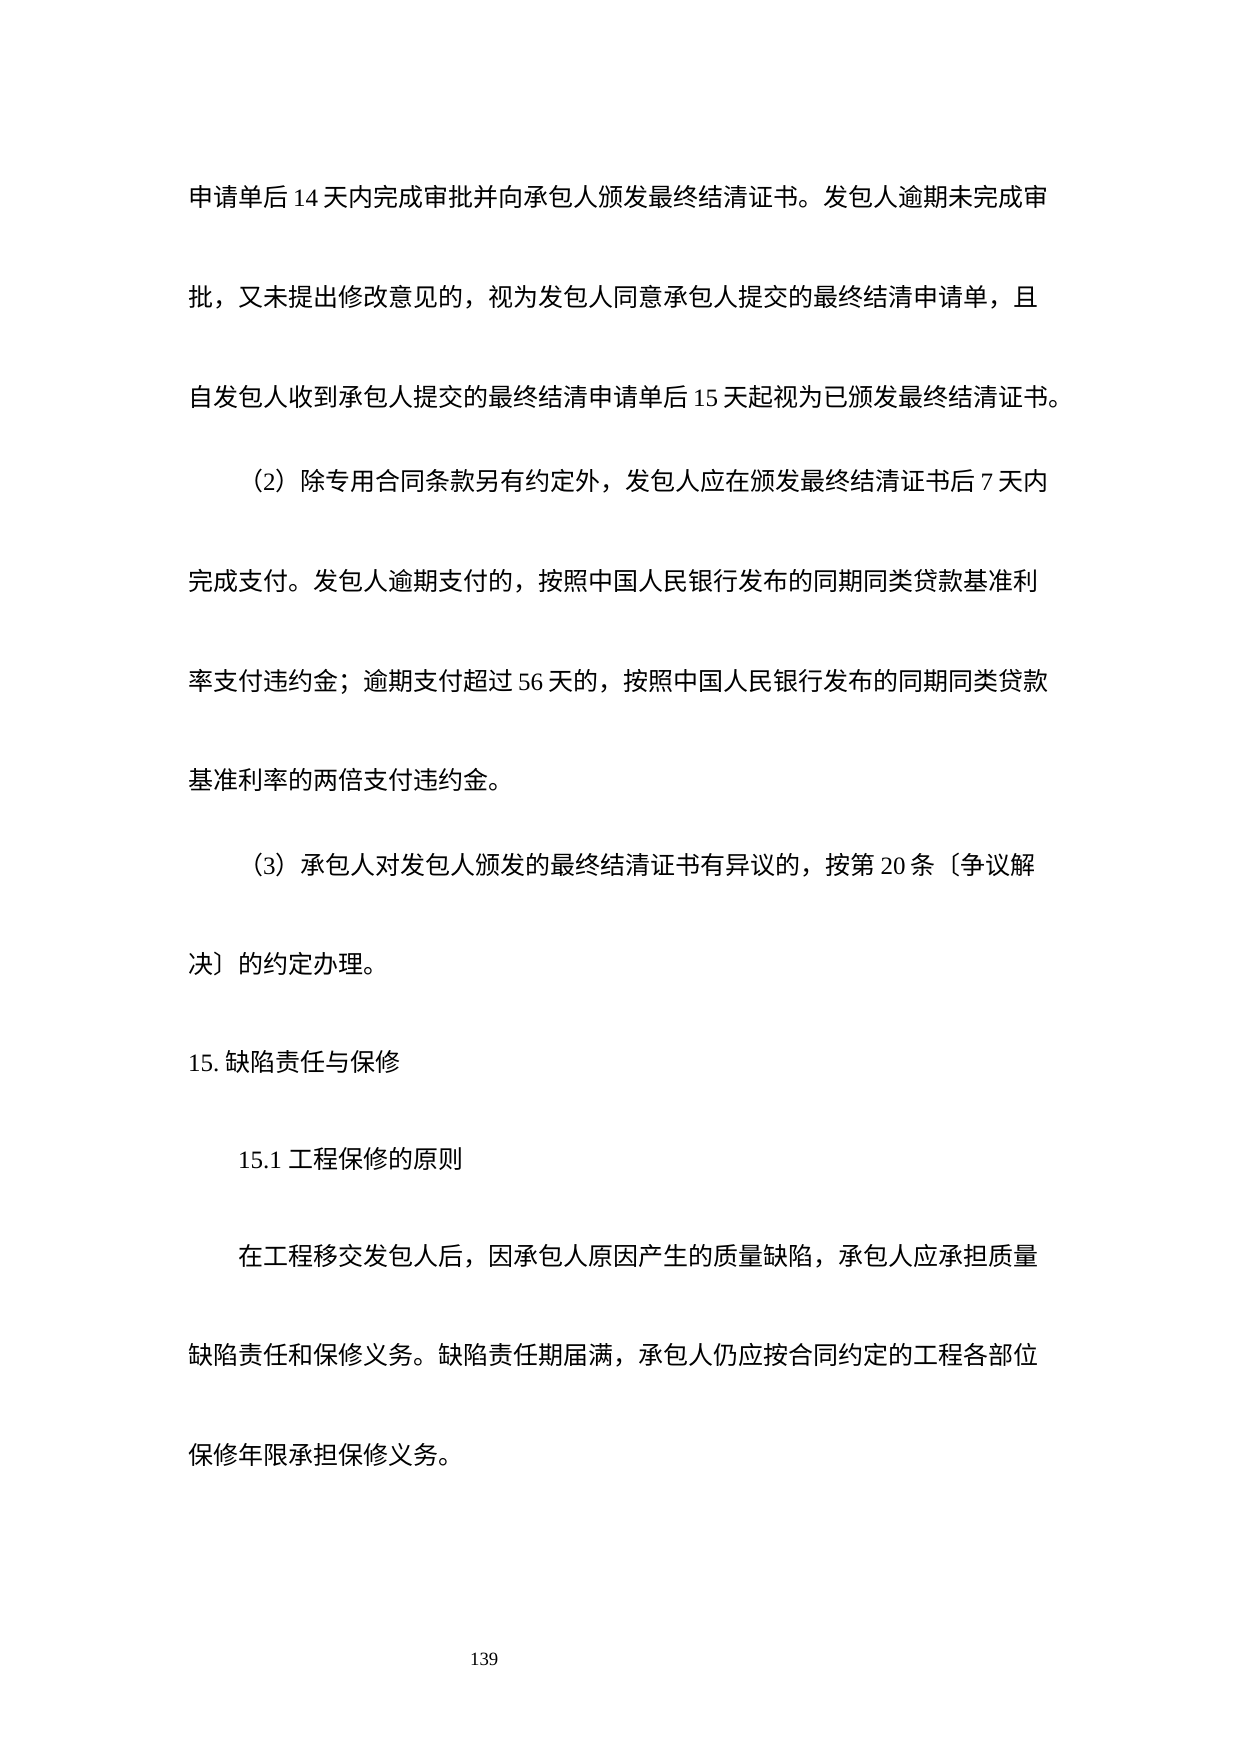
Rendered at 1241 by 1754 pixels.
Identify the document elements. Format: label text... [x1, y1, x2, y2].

subtitle 15. 缺陷责任与保修 [188, 1027, 1052, 1093]
text （2）除专用合同条款另有约定外，发包人应在颁发最终结清证书后7天内完成支付。发包人逾期支付的，按照中国人民银行发布的同期同类贷款基准利率支付违约金；逾期支付超过56天的，按照中国人民银行发布的同期同类贷款基准利率的两倍支付违约金。 [188, 446, 1052, 812]
text （3）承包人对发包人颁发的最终结清证书有异议的，按第20条〔争议解决〕的约定办理。 [188, 830, 1052, 996]
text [188, 162, 1052, 428]
text 在工程移交发包人后，因承包人原因产生的质量缺陷，承包人应承担质量缺陷责任和保修义务。缺陷责任期届满，承包人仍应按合同约定的工程各部位保修年限承担保修义务。 [188, 1221, 1052, 1487]
subtitle 15.1 工程保修的原则 [188, 1124, 1052, 1190]
